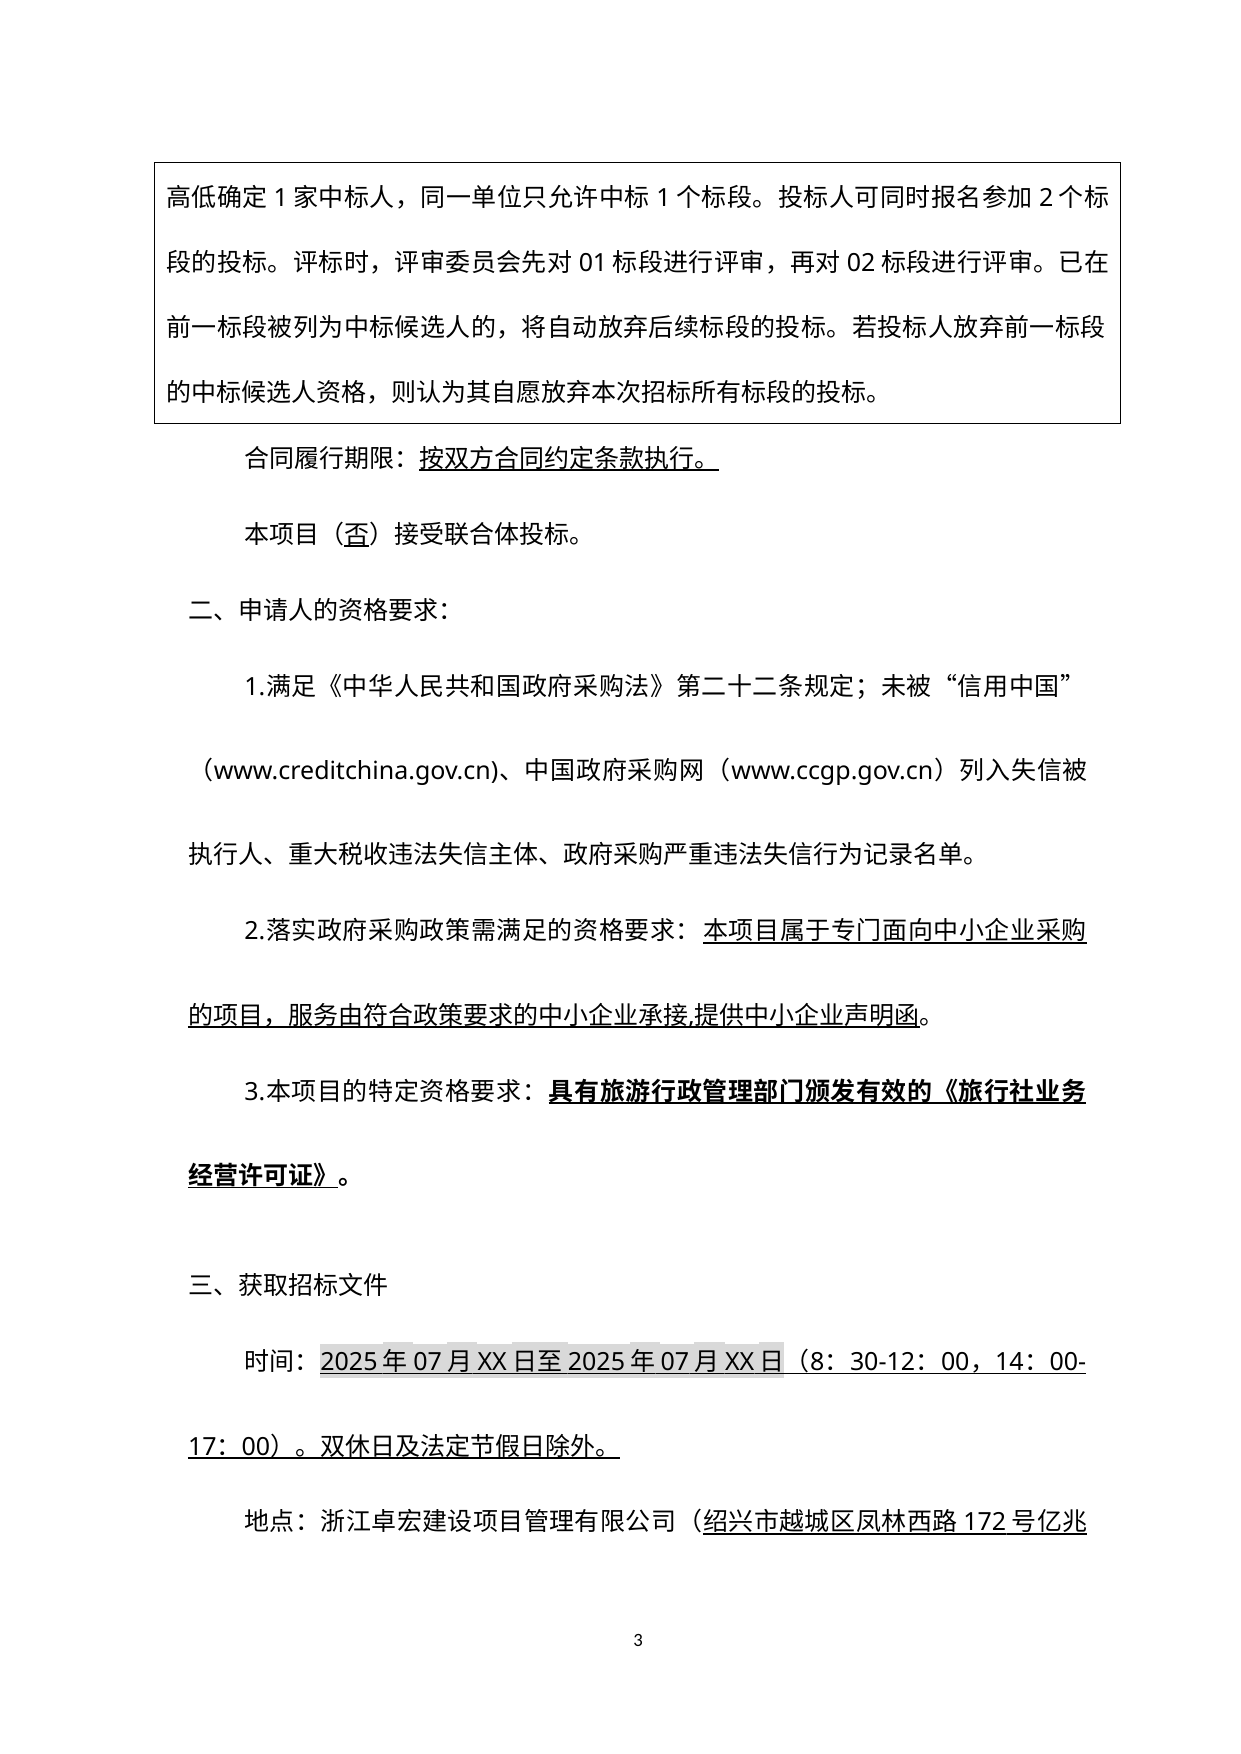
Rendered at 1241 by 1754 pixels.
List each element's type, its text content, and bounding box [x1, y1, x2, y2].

text 二、申请人的资格要求： [188, 576, 1088, 641]
text 3.本项目的特定资格要求：具有旅游行政管理部门颁发有效的《旅行社业务经营许可证》。 [188, 1057, 1088, 1206]
text 合同履行期限：按双方合同约定条款执行。 [188, 424, 1088, 489]
text 时间：2025年07月XX日至2025年07月XX日（8：30-12：00，14：00-17：00）。双休日及法定节假日除外。 [188, 1327, 1088, 1477]
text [188, 1487, 1088, 1552]
text 2.落实政府采购政策需满足的资格要求：本项目属于专门面向中小企业采购的项目，服务由符合政策要求的中小企业承接,提供中小企业声明函。 [188, 896, 1088, 1046]
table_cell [155, 163, 1120, 423]
text 1.满足《中华人民共和国政府采购法》第二十二条规定；未被“信用中国”（www.creditchina.gov.cn)、中国政府采购网（www.ccgp.gov.cn）列入失信被执行人、重大税收违法失信主体、政府采购严重违法失信行为记录名单。 [188, 652, 1088, 886]
text 本项目（否）接受联合体投标。 [188, 500, 1088, 565]
text 三、获取招标文件 [188, 1251, 1088, 1316]
